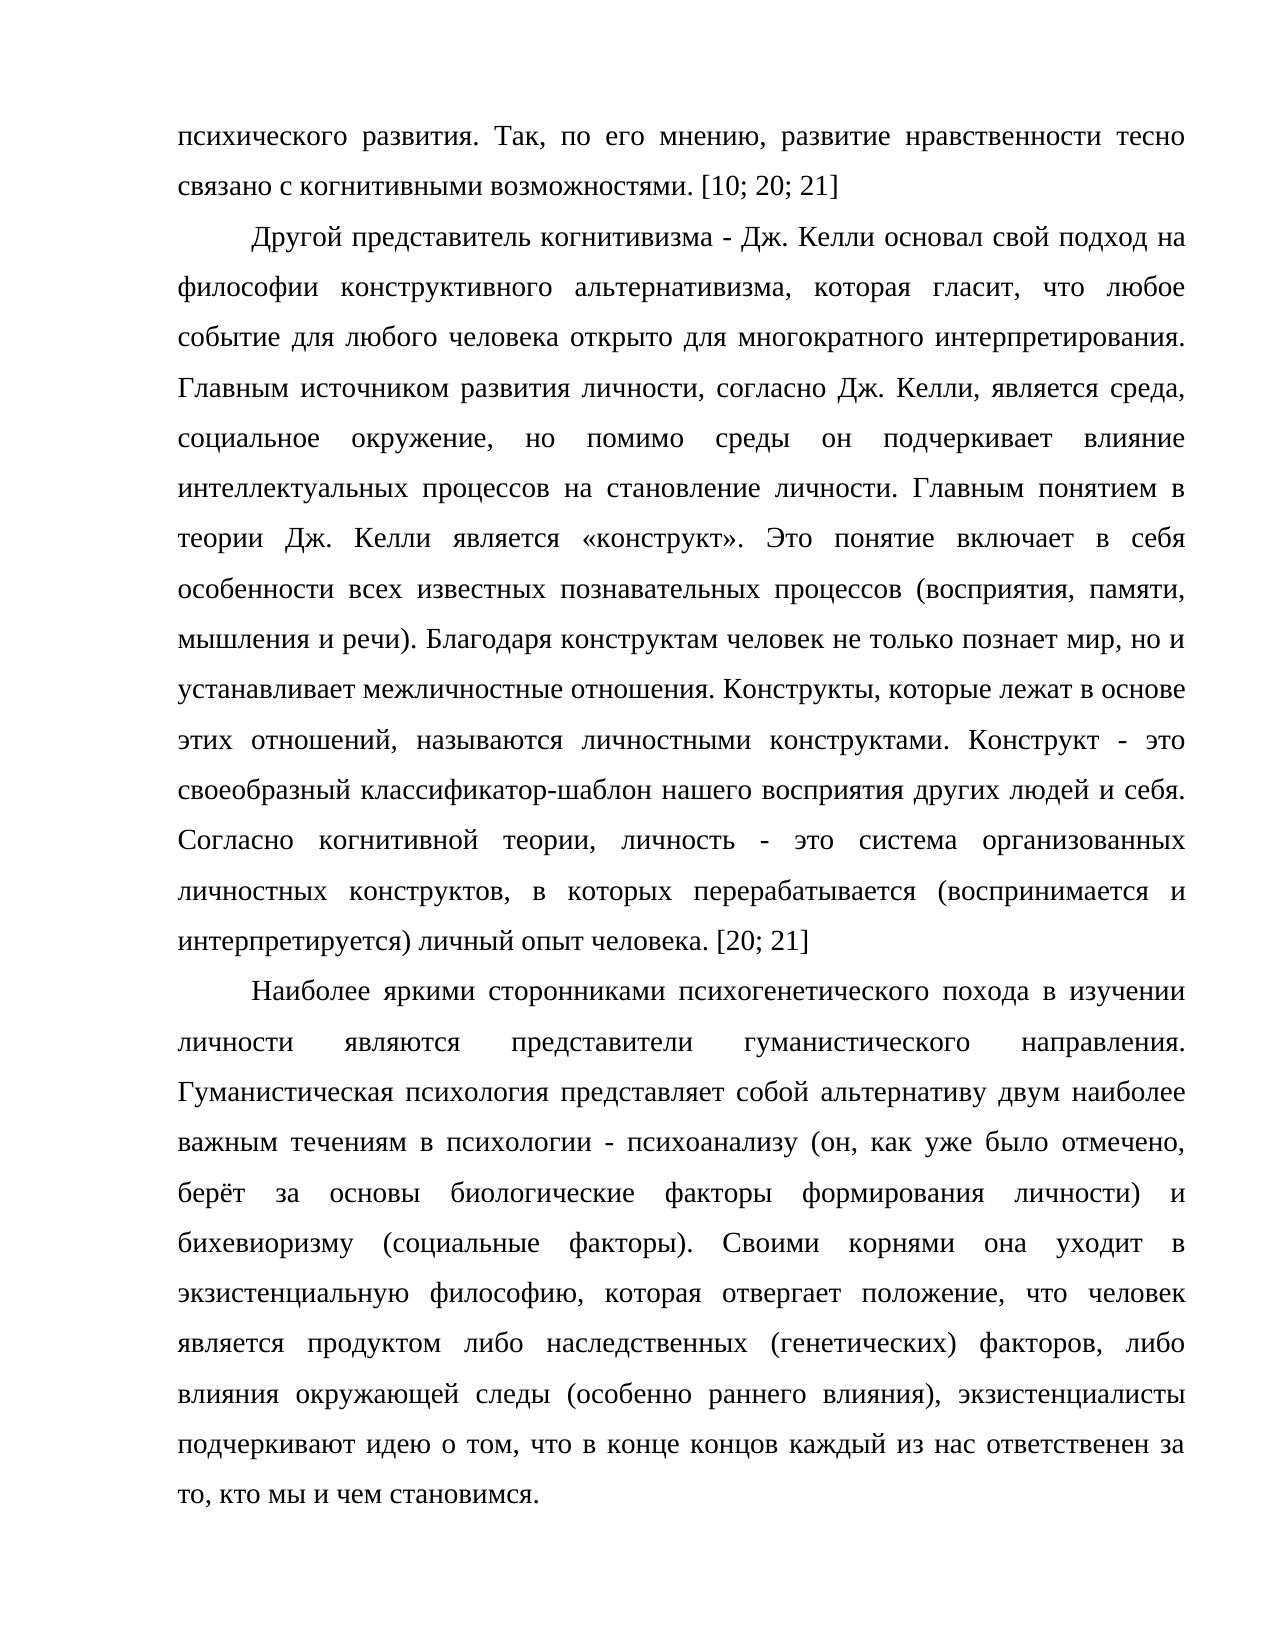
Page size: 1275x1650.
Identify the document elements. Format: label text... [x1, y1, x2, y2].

text Другой представитель когнитивизма - Дж. Келли основал свой подход на философии конструктивного альтернативизма, которая гласит, что любое событие для любого человека открыто для многократного интерпретирования. Главным источником развития личности, согласно Дж. Келли, является среда, социальное окружение, но помимо среды он подчеркивает влияние интеллектуальных процессов на становление личности. Главным понятием в теории Дж. Келли является «конструкт». Это понятие включает в себя особенности всех известных познавательных процессов (восприятия, памяти, мышления и речи). Благодаря конструктам человек не только познает мир, но и устанавливает межличностные отношения. Конструкты, которые лежат в основе этих отношений, называются личностными конструктами. Конструкт - это своеобразный классификатор-шаблон нашего восприятия других людей и себя. Согласно когнитивной теории, личность - это система организованных личностных конструктов, в которых перерабатывается (воспринимается и интерпретируется) личный опыт человека. [20; 21] [177, 219, 1186, 957]
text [177, 118, 1186, 202]
text Наиболее яркими сторонниками психогенетического похода в изучении личности являются представители гуманистического направления. Гуманистическая психология представляет собой альтернативу двум наиболее важным течениям в психологии - психоанализу (он, как уже было отмечено, берёт за основы биологические факторы формирования личности) и бихевиоризму (социальные факторы). Своими корнями она уходит в экзистенциальную философию, которая отвергает положение, что человек является продуктом либо наследственных (генетических) факторов, либо влияния окружающей следы (особенно раннего влияния), экзистенциалисты подчеркивают идею о том, что в конце концов каждый из нас ответственен за то, кто мы и чем становимся. [177, 973, 1186, 1510]
